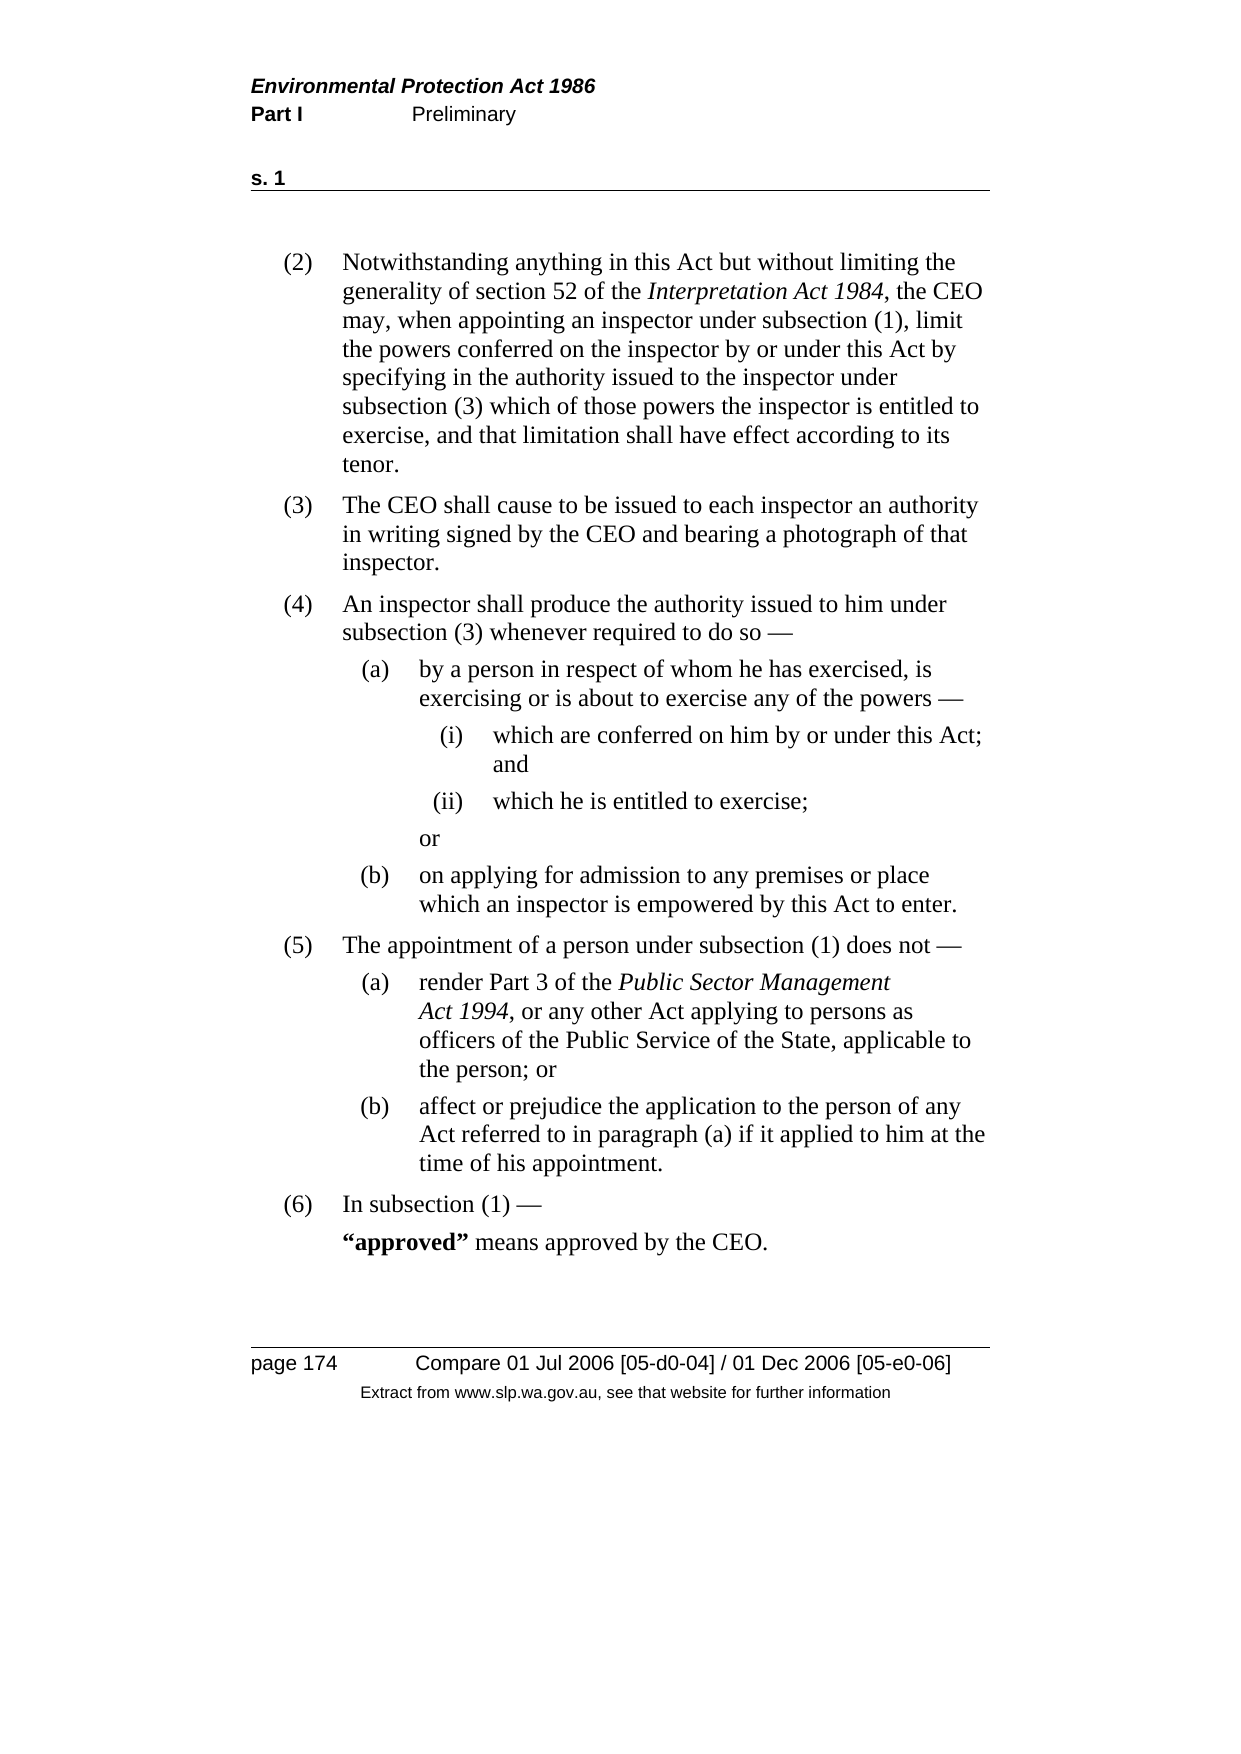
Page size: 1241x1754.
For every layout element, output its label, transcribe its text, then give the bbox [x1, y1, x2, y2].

text (2) Notwithstanding anything in this Act but without limiting the generality of section 52 of the Interpretation Act 1984, the CEO may, when appointing an inspector under subsection (1), limit the powers conferred on the inspector by or under this Act by specifying in the authority issued to the inspector under subsection (3) which of those powers the inspector is entitled to exercise, and that limitation shall have effect according to its tenor. [251, 247, 990, 477]
text “approved” means approved by the CEO. [251, 1227, 990, 1255]
text (b) affect or prejudice the application to the person of any Act referred to in paragraph (a) if it applied to him at the time of his appointment. [251, 1091, 990, 1177]
text (6) In subsection (1) — [251, 1189, 990, 1218]
text (5) The appointment of a person under subsection (1) does not — [251, 930, 990, 959]
text (3) The CEO shall cause to be issued to each inspector an authority in writing signed by the CEO and bearing a photograph of that inspector. [251, 490, 990, 576]
text (4) An inspector shall produce the authority issued to him under subsection (3) whenever required to do so — [251, 589, 990, 646]
text (b) on applying for admission to any premises or place which an inspector is empowered by this Act to enter. [251, 860, 990, 918]
text or [251, 823, 990, 852]
text (ii) which he is entitled to exercise; [251, 786, 990, 815]
text (a) render Part 3 of the Public Sector Management Act 1994, or any other Act applying to persons as officers of the Public Service of the State, applicable to the person; or [251, 967, 990, 1082]
text (a) by a person in respect of whom he has exercised, is exercising or is about to exercise any of the powers — [251, 654, 990, 712]
text (i) which are conferred on him by or under this Act; and [251, 720, 990, 778]
